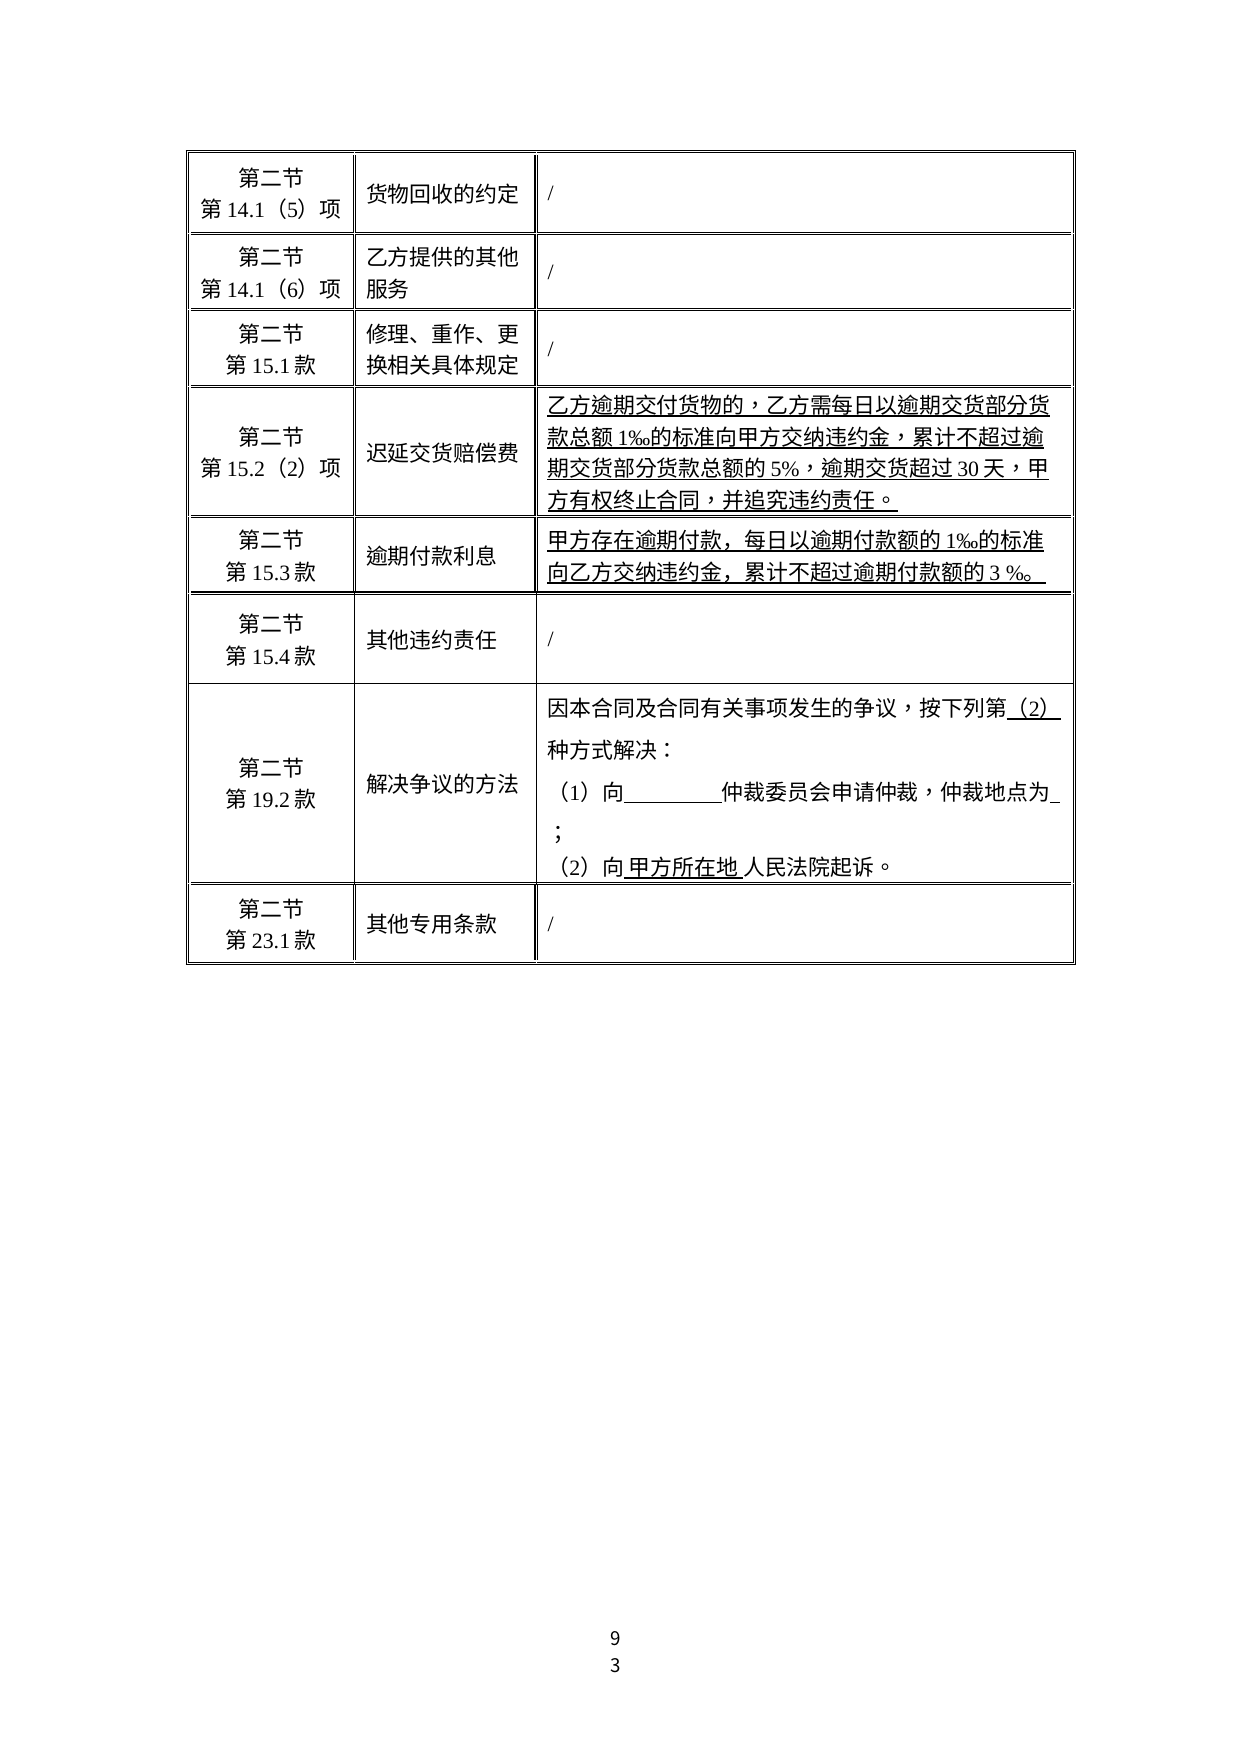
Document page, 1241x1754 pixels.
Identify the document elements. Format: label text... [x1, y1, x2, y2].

table_cell 第二节 第15.4款 [189, 591, 354, 683]
table_cell 因本合同及合同有关事项发生的争议，按下列第（2）种方式解决： （1）向 仲裁委员会申请仲裁，仲裁地点为 ； （2）向 甲方所在地 人民法院起诉。 [537, 684, 1073, 882]
table_cell 第二节 第14.1（5）项 [189, 153, 354, 232]
table_cell 乙方提供的其他服务 [356, 235, 534, 308]
table_cell 第二节 第23.1款 [189, 882, 354, 962]
table_cell 其他专用条款 [355, 885, 536, 962]
table_cell 第二节 第15.1款 [187, 308, 354, 385]
table_cell 迟延交货赔偿费 [356, 388, 534, 515]
table_cell 逾期付款利息 [356, 518, 534, 591]
table_cell 其他违约责任 [355, 595, 536, 683]
table_cell 第二节 第19.2款 [189, 684, 354, 882]
table_cell 货物回收的约定 [355, 153, 536, 232]
table_cell 第二节 第15.3款 [189, 515, 353, 591]
table_cell 第二节 第14.1（6）项 [189, 232, 353, 308]
table_cell / [538, 232, 1073, 308]
table_cell / [536, 882, 1073, 962]
table_cell 乙方逾期交付货物的，乙方需每日以逾期交货部分货款总额1‰的标准向甲方交纳违约金，累计不超过逾期交货部分货款总额的5%，逾期交货超过30天，甲方有权终止合同，并追究违约责任。 [536, 385, 1074, 515]
table_cell 解决争议的方法 [355, 684, 536, 882]
table_cell / [536, 153, 1073, 232]
table_cell 修理、重作、更换相关具体规定 [356, 311, 534, 385]
table_cell 第二节 第15.2（2）项 [187, 385, 354, 515]
table_cell / [537, 591, 1073, 683]
table_cell / [536, 308, 1074, 385]
table_cell 甲方存在逾期付款，每日以逾期付款额的1‰的标准向乙方交纳违约金，累计不超过逾期付款额的3 %。 [538, 515, 1073, 591]
